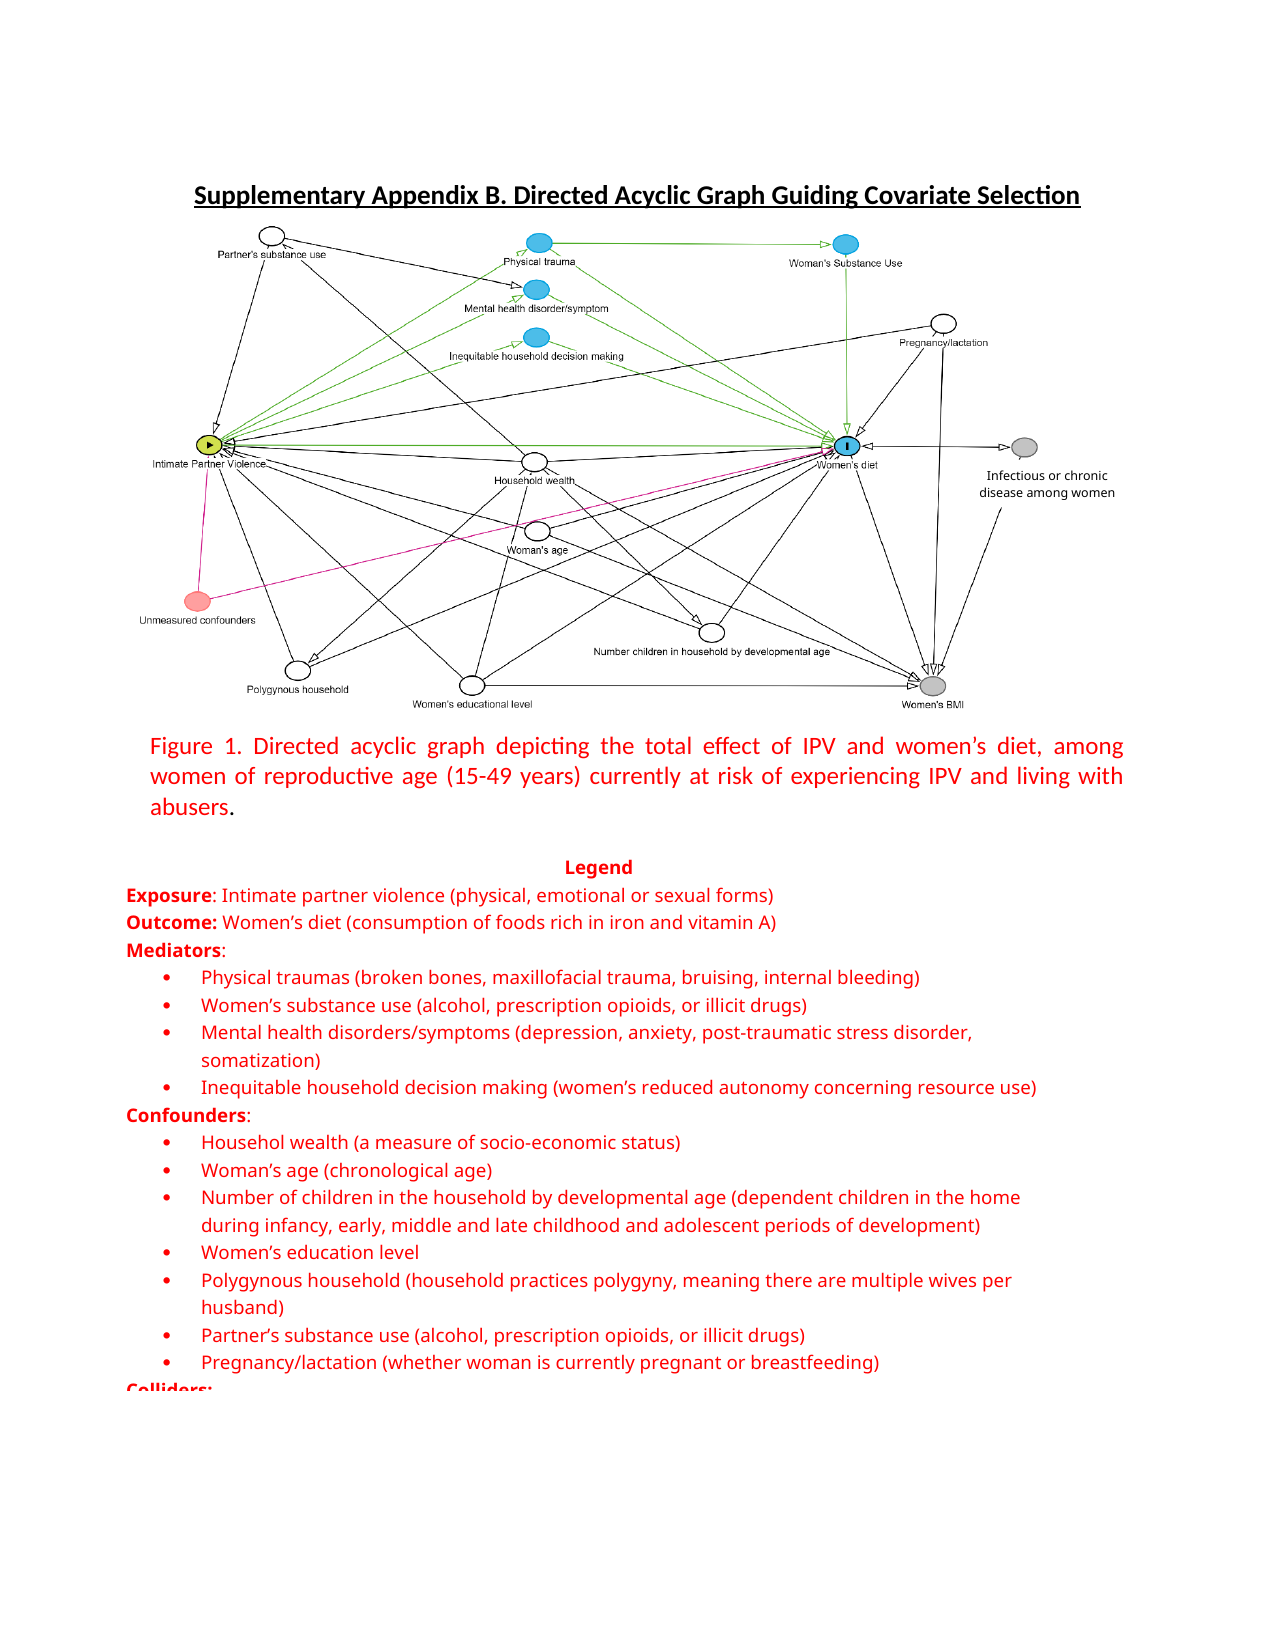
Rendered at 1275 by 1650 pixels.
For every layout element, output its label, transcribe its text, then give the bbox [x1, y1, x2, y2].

picture [130, 216, 1104, 733]
text Figure 1. Directed acyclic graph depicting the total effect of IPV and women’s diet, among women of reproductive age (15-49 years) currently at risk of experiencing IPV and living with abusers. [150, 730, 1125, 821]
text Supplementary Appendix B. Directed Acyclic Graph Guiding Covariate Selection [150, 178, 1125, 211]
